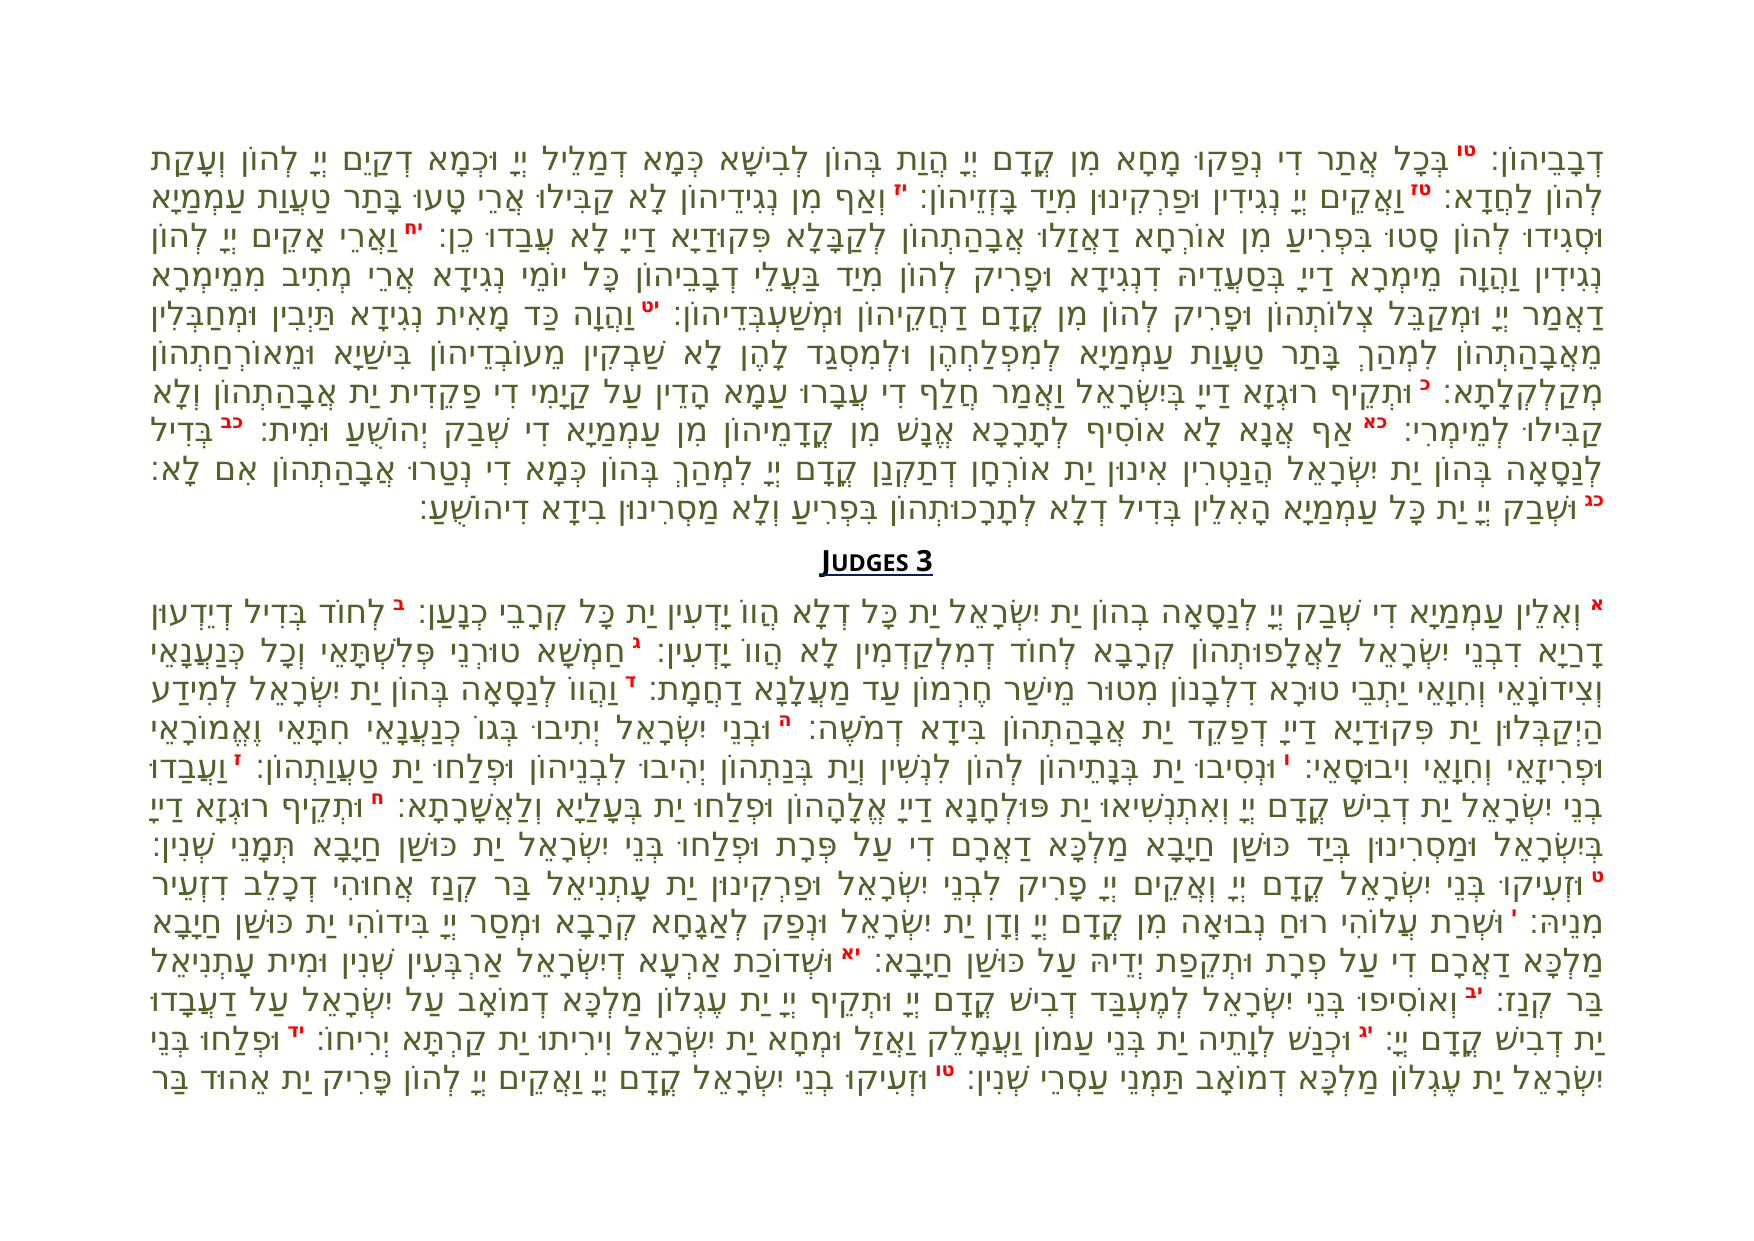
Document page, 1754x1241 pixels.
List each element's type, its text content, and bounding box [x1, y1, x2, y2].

text Judges 3 [150, 540, 1604, 580]
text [150, 139, 1604, 527]
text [150, 592, 1604, 1097]
